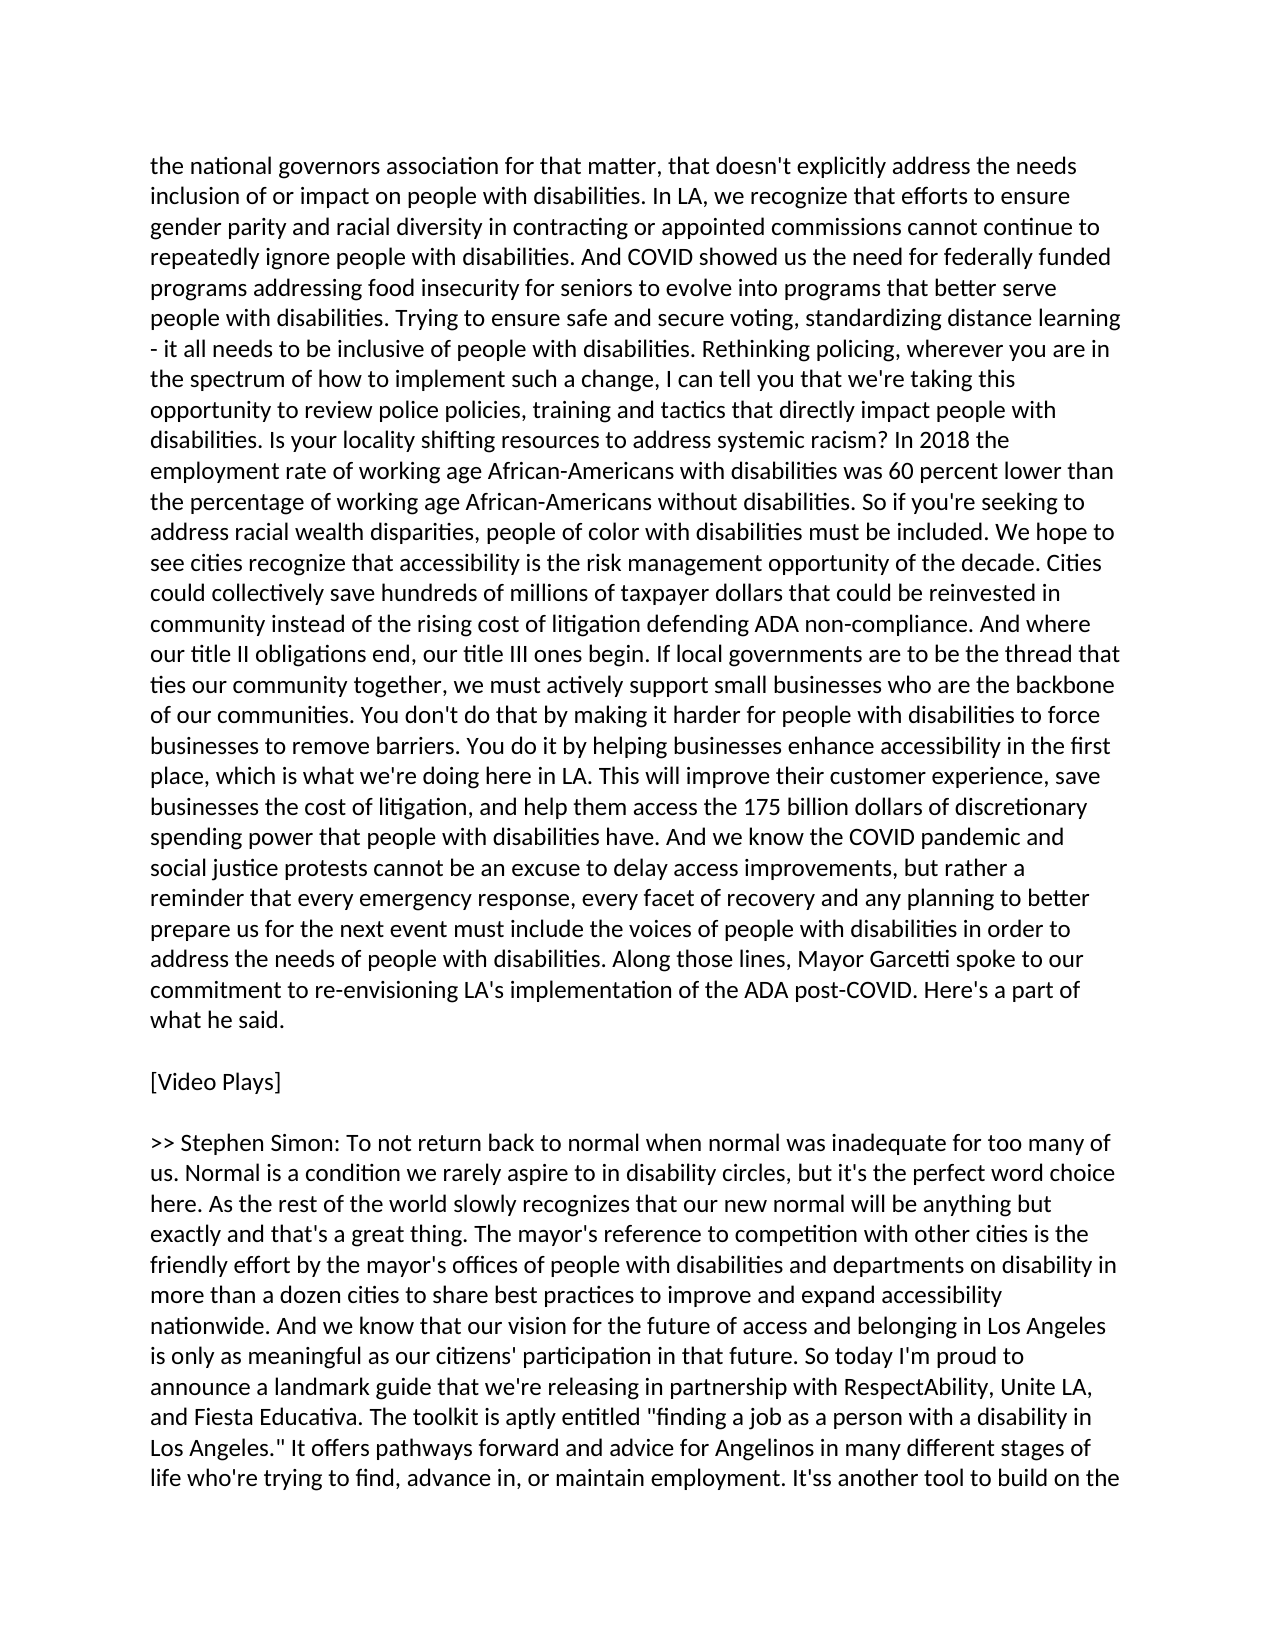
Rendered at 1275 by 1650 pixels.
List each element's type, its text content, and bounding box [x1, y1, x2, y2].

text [150, 1127, 1125, 1493]
text [Video Plays] [150, 1066, 1125, 1096]
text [150, 150, 1125, 1035]
